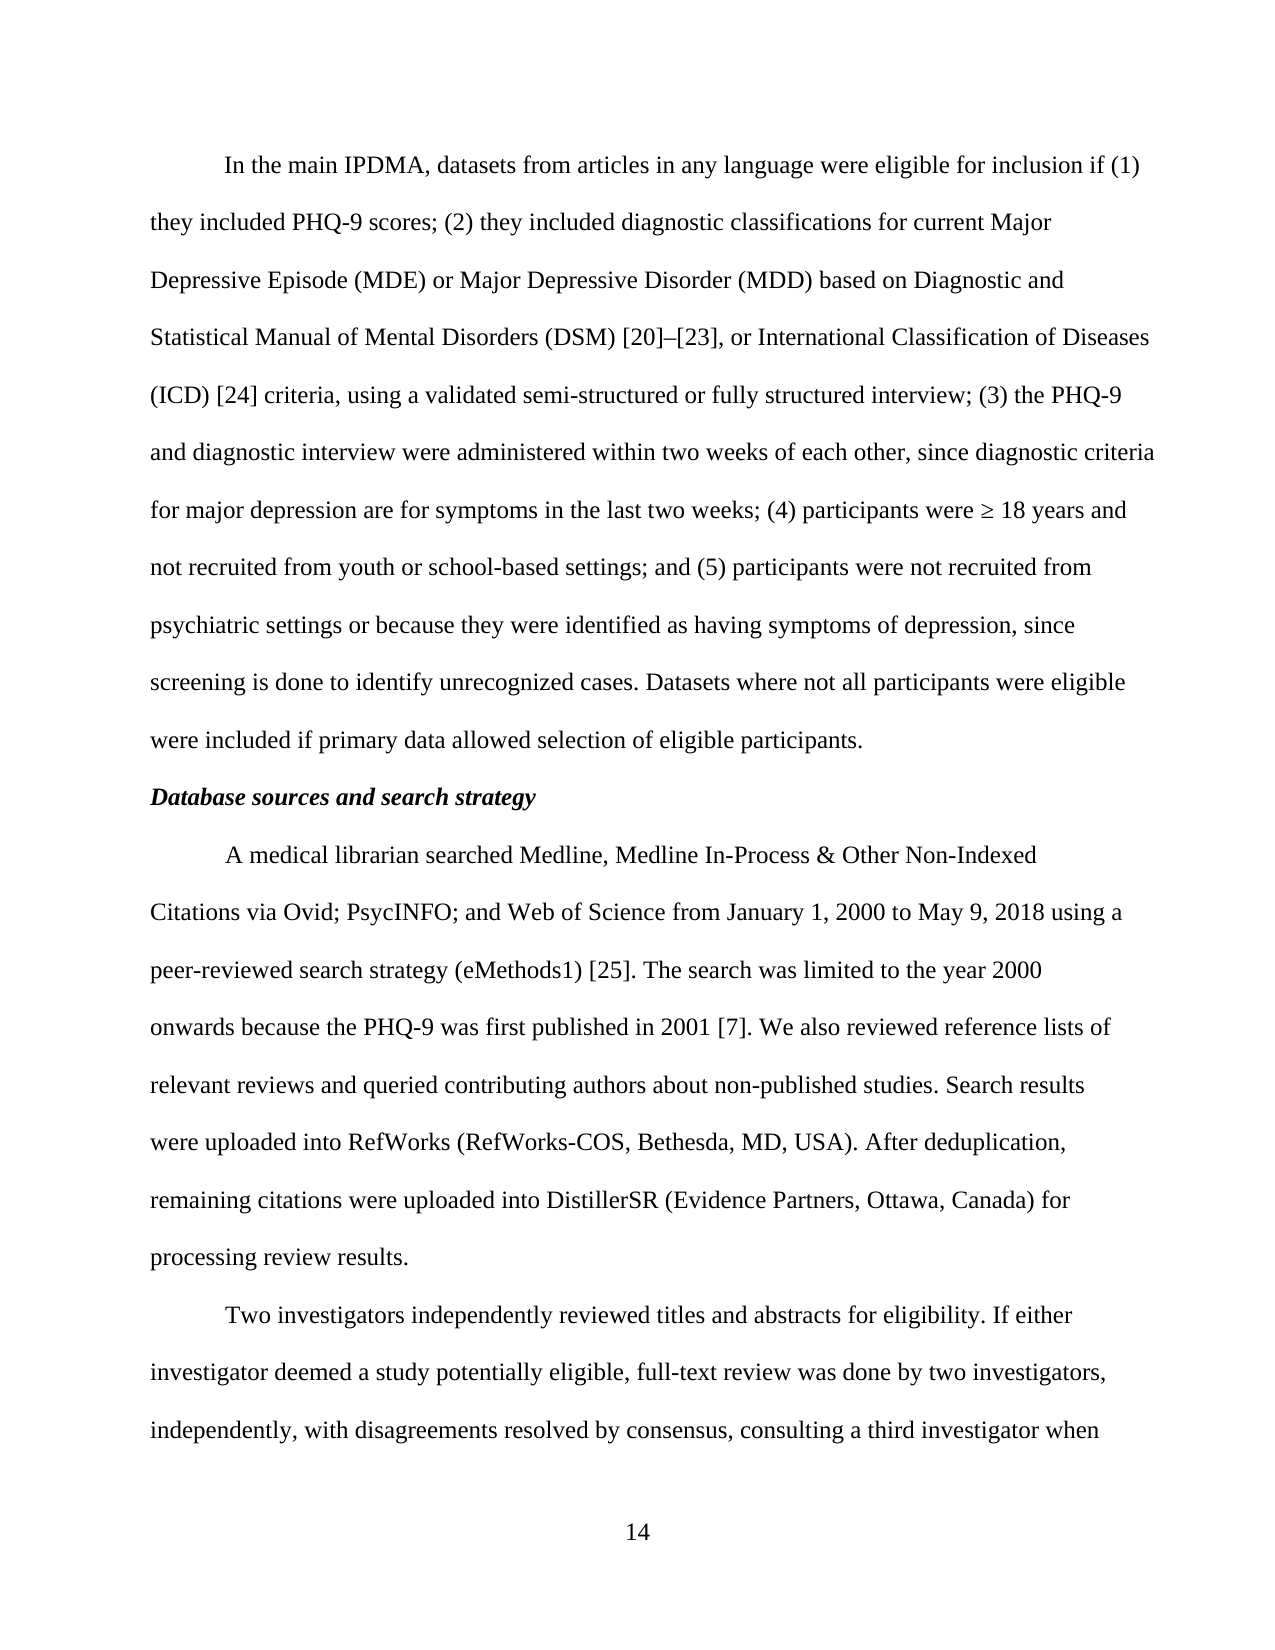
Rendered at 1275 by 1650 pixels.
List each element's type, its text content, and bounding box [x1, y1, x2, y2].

text In the main IPDMA, datasets from articles in any language were eligible for inclusion if (1) they included PHQ-9 scores; (2) they included diagnostic classifications for current Major Depressive Episode (MDE) or Major Depressive Disorder (MDD) based on Diagnostic and Statistical Manual of Mental Disorders (DSM) [20]–[23], or International Classification of Diseases (ICD) [24] criteria, using a validated semi-structured or fully structured interview; (3) the PHQ-9 and diagnostic interview were administered within two weeks of each other, since diagnostic criteria for major depression are for symptoms in the last two weeks; (4) participants were ≥ 18 years and not recruited from youth or school-based settings; and (5) participants were not recruited from psychiatric settings or because they were identified as having symptoms of depression, since screening is done to identify unrecognized cases. Datasets where not all participants were eligible were included if primary data allowed selection of eligible participants. [150, 150, 1159, 754]
text A medical librarian searched Medline, Medline In-Process & Other Non-Indexed Citations via Ovid; PsycINFO; and Web of Science from January 1, 2000 to May 9, 2018 using a peer-reviewed search strategy (eMethods1) [25]. The search was limited to the year 2000 onwards because the PHQ-9 was first published in 2001 [7]. We also reviewed reference lists of relevant reviews and queried contributing authors about non-published studies. Search results were uploaded into RefWorks (RefWorks-COS, Bethesda, MD, USA). After deduplication, remaining citations were uploaded into DistillerSR (Evidence Partners, Ottawa, Canada) for processing review results. [150, 840, 1125, 1271]
text Database sources and search strategy [150, 782, 1125, 811]
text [150, 1300, 1125, 1444]
